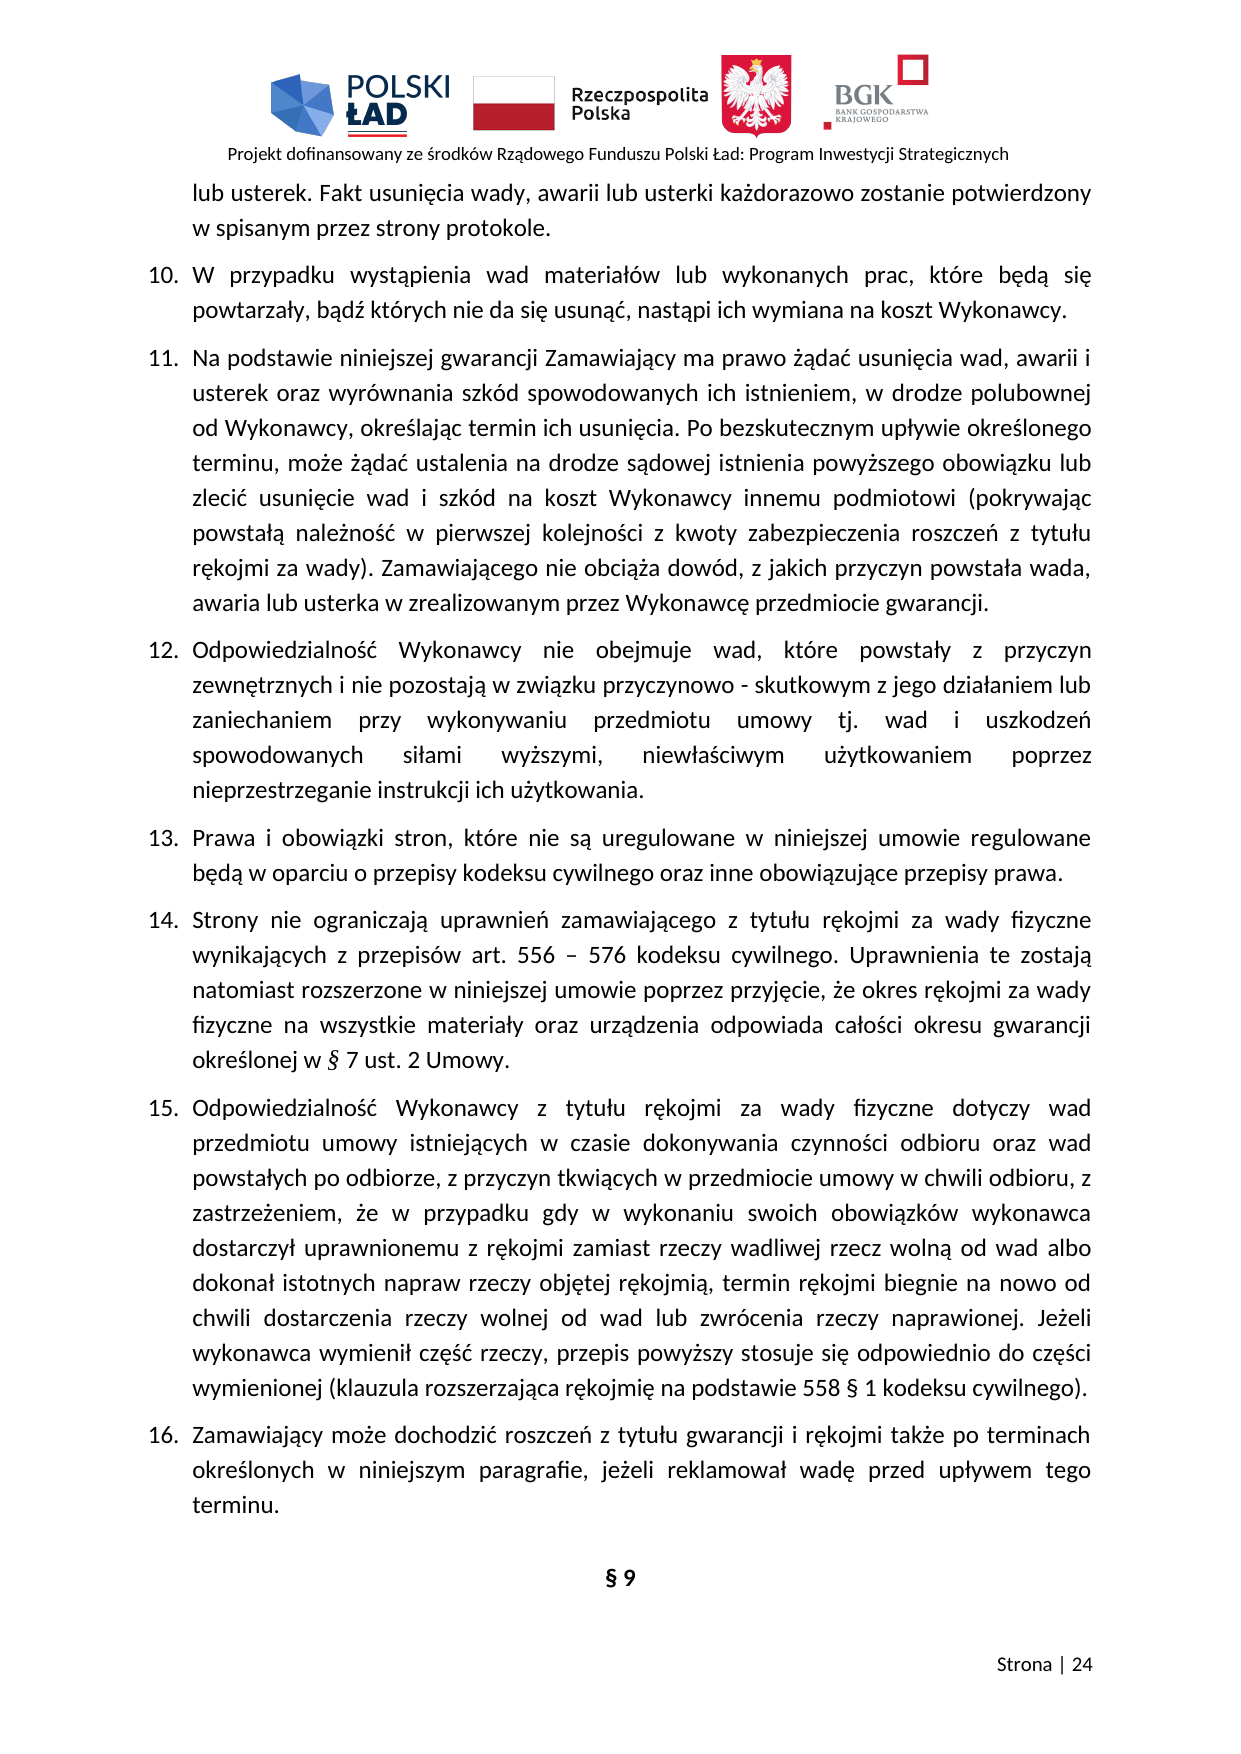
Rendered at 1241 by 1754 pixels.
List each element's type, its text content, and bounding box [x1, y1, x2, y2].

list W przypadku wystąpienia wad materiałów lub wykonanych prac, które będą się powtarzały, bądź których nie da się usunąć, nastąpi ich wymiana na koszt Wykonawcy. [148, 259, 1093, 325]
list Prawa i obowiązki stron, które nie są uregulowane w niniejszej umowie regulowane będą w oparciu o przepisy kodeksu cywilnego oraz inne obowiązujące przepisy prawa. [148, 822, 1093, 887]
list Odpowiedzialność Wykonawcy z tytułu rękojmi za wady fizyczne dotyczy wad przedmiotu umowy istniejących w czasie dokonywania czynności odbioru oraz wad powstałych po odbiorze, z przyczyn tkwiących w przedmiocie umowy w chwili odbioru, z zastrzeżeniem, że w przypadku gdy w wykonaniu swoich obowiązków wykonawca dostarczył uprawnionemu z rękojmi zamiast rzeczy wadliwej rzecz wolną od wad albo dokonał istotnych napraw rzeczy objętej rękojmią, termin rękojmi biegnie na nowo od chwili dostarczenia rzeczy wolnej od wad lub zwrócenia rzeczy naprawionej. Jeżeli wykonawca wymienił część rzeczy, przepis powyższy stosuje się odpowiednio do części wymienionej (klauzula rozszerzająca rękojmię na podstawie 558 § 1 kodeksu cywilnego). [148, 1092, 1093, 1402]
list Zamawiający może dochodzić roszczeń z tytułu gwarancji i rękojmi także po terminach określonych w niniejszym paragrafie, jeżeli reklamował wadę przed upływem tego terminu. [148, 1419, 1093, 1520]
list Strony nie ograniczają uprawnień zamawiającego z tytułu rękojmi za wady fizyczne wynikających z przepisów art. 556 – 576 kodeksu cywilnego. Uprawnienia te zostają natomiast rozszerzone w niniejszej umowie poprzez przyjęcie, że okres rękojmi za wady fizyczne na wszystkie materiały oraz urządzenia odpowiada całości okresu gwarancji określonej w 7 ust. 2 Umowy. [148, 904, 1093, 1075]
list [148, 177, 1093, 242]
text § 9 [148, 1562, 1093, 1592]
list Odpowiedzialność Wykonawcy nie obejmuje wad, które powstały z przyczyn zewnętrznych i nie pozostają w związku przyczynowo - skutkowym z jego działaniem lub zaniechaniem przy wykonywaniu przedmiotu umowy tj. wad i uszkodzeń spowodowanych siłami wyższymi, niewłaściwym użytkowaniem poprzez nieprzestrzeganie instrukcji ich użytkowania. [148, 634, 1093, 805]
list Na podstawie niniejszej gwarancji Zamawiający ma prawo żądać usunięcia wad, awarii i usterek oraz wyrównania szkód spowodowanych ich istnieniem, w drodze polubownej od Wykonawcy, określając termin ich usunięcia. Po bezskutecznym upływie określonego terminu, może żądać ustalenia na drodze sądowej istnienia powyższego obowiązku lub zlecić usunięcie wad i szkód na koszt Wykonawcy innemu podmiotowi (pokrywając powstałą należność w pierwszej kolejności z kwoty zabezpieczenia roszczeń z tytułu rękojmi za wady). Zamawiającego nie obciąża dowód, z jakich przyczyn powstała wada, awaria lub usterka w zrealizowanym przez Wykonawcę przedmiocie gwarancji. [148, 342, 1093, 617]
